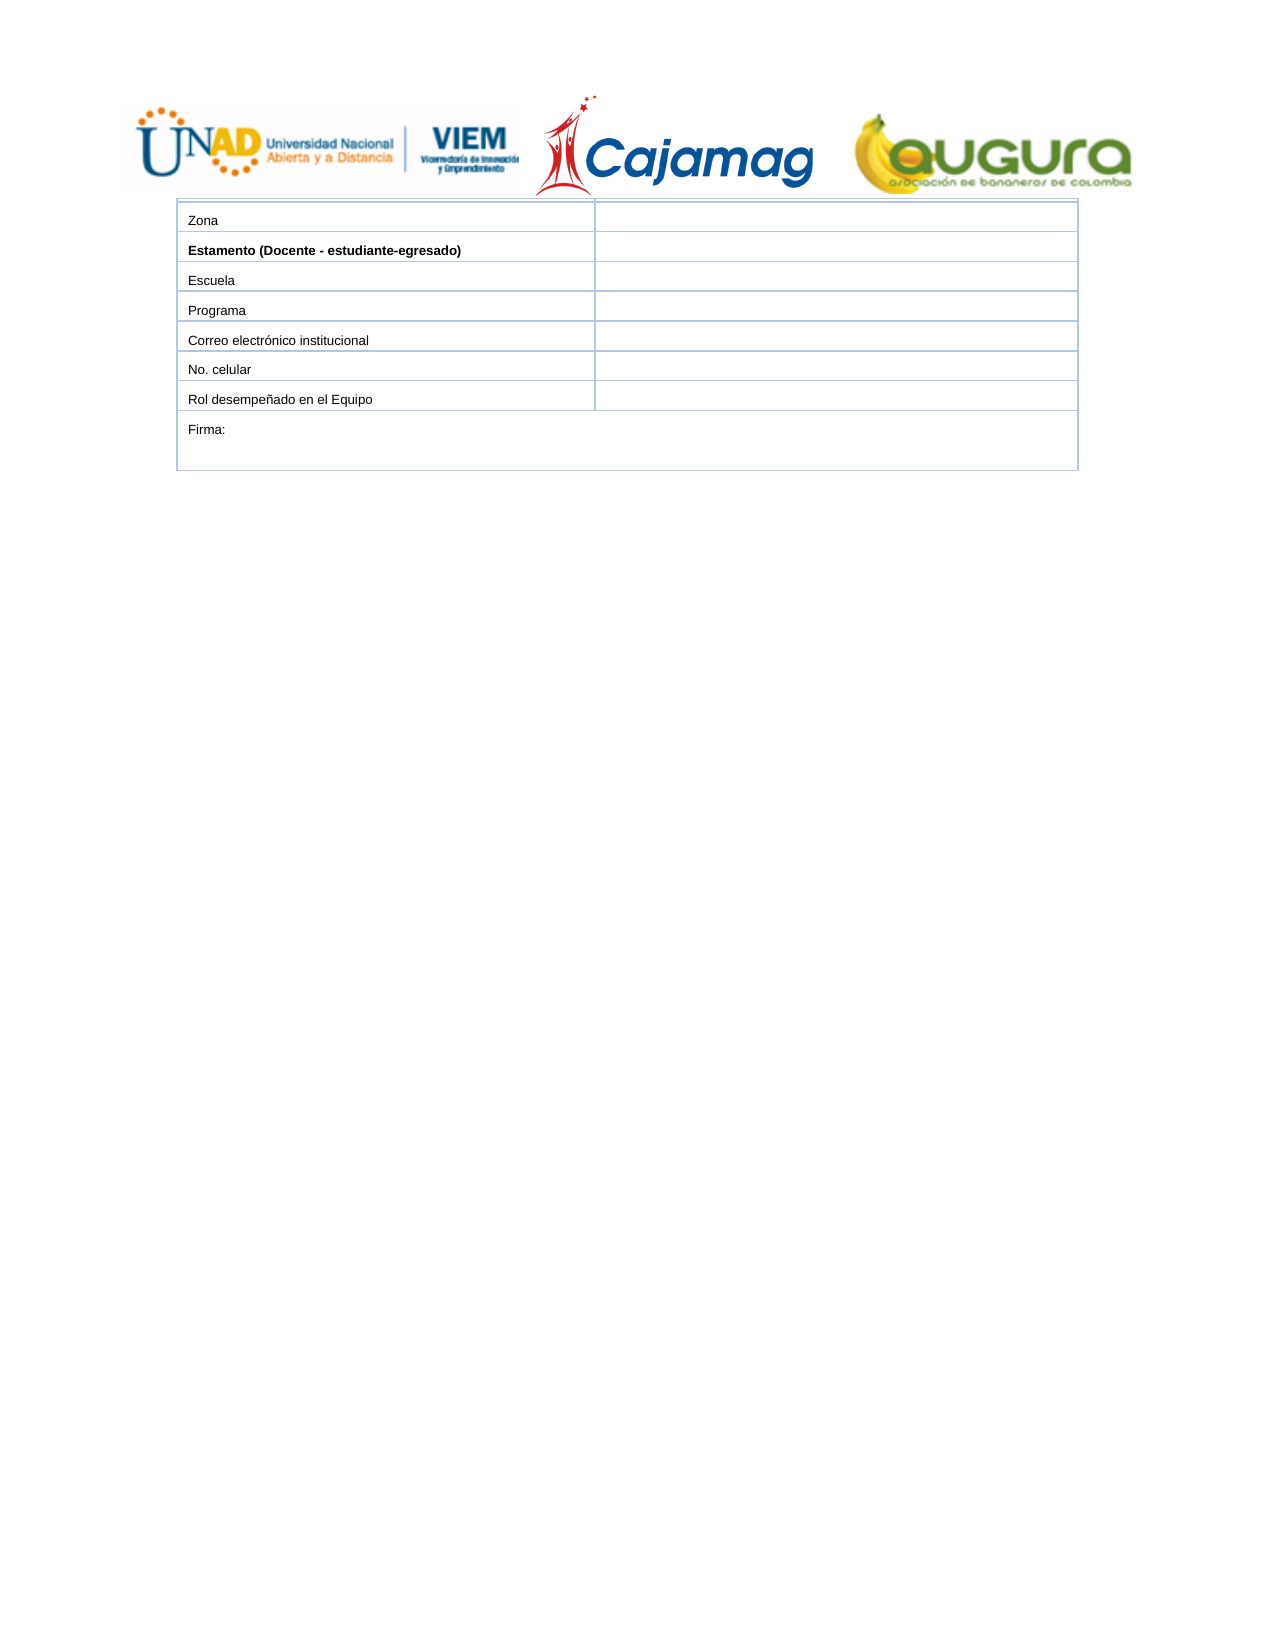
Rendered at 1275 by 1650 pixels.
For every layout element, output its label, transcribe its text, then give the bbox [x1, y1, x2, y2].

table_cell Escuela [178, 262, 594, 290]
picture [825, 96, 1147, 193]
table_cell Estamento (Docente - estudiante-egresado) [178, 232, 594, 261]
picture [534, 95, 813, 196]
table_cell [596, 232, 1077, 261]
table_cell Rol desempeñado en el Equipo [178, 381, 594, 410]
table_cell [596, 322, 1077, 350]
table_cell [596, 262, 1077, 290]
table_cell [596, 352, 1077, 380]
table_cell [596, 292, 1077, 320]
table_cell [596, 381, 1077, 410]
table_cell Zona [178, 203, 594, 231]
table_cell No. celular [178, 352, 594, 380]
table_cell Correo electrónico institucional [178, 322, 594, 350]
table_cell Programa [178, 292, 594, 320]
table_cell Firma: [178, 411, 1077, 470]
table_cell [596, 203, 1077, 231]
picture [118, 106, 519, 190]
